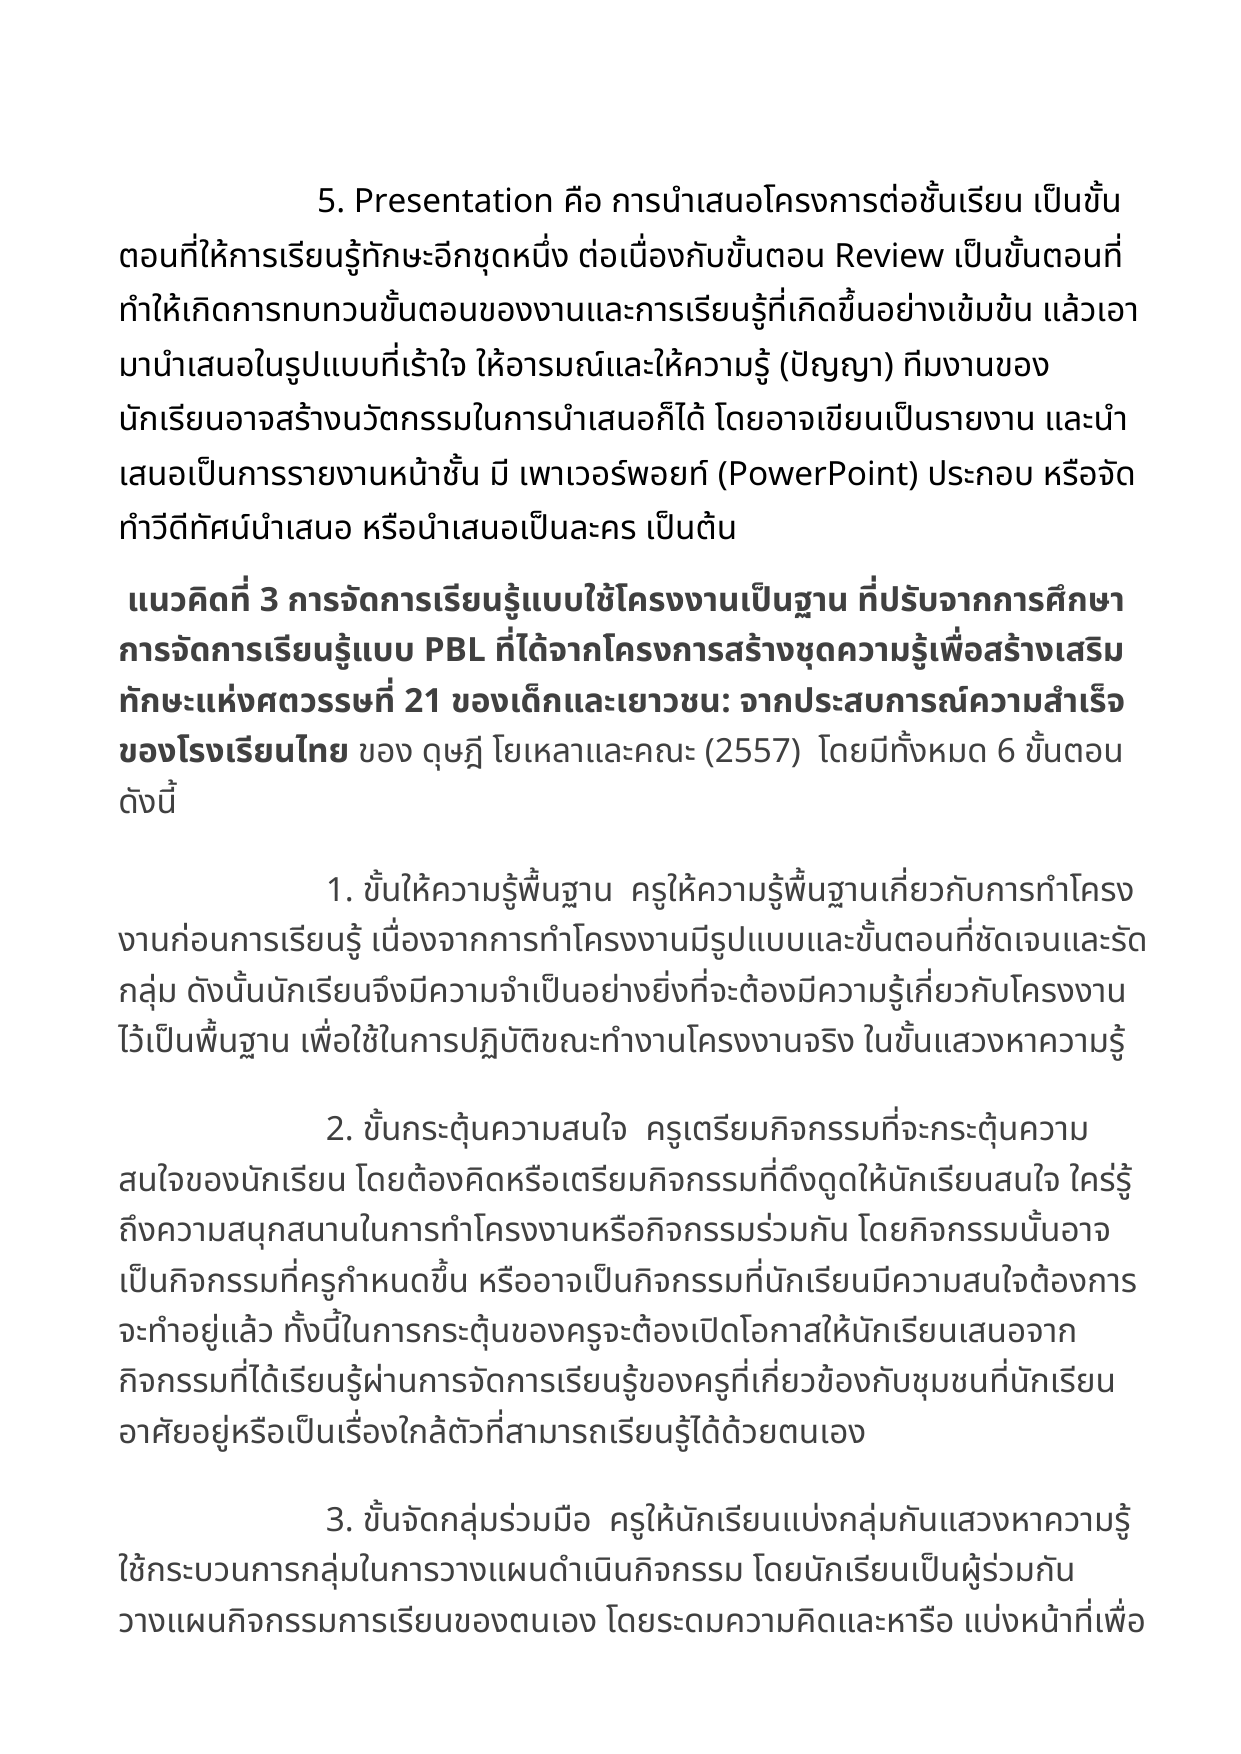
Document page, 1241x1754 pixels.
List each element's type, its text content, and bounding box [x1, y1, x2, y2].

text 1. ขั้นให้ความรู้พื้นฐาน ครูให้ความรู้พื้นฐานเกี่ยวกับการทำโครงงานก่อนการเรียนรู้ เนื่องจากการทำโครงงานมีรูปแบบและขั้นตอนที่ชัดเจนและรัดกลุ่ม ดังนั้นนักเรียนจึงมีความจำเป็นอย่างยิ่งที่จะต้องมีความรู้เกี่ยวกับโครงงานไว้เป็นพื้นฐาน เพื่อใช้ในการปฏิบัติขณะทำงานโครงงานจริง ในขั้นแสวงหาความรู้ [118, 866, 1152, 1068]
text 5. Presentation คือ การนำเสนอโครงการต่อชั้นเรียน เป็นขั้นตอนที่ให้การเรียนรู้ทักษะอีกชุดหนึ่ง ต่อเนื่องกับขั้นตอน Review เป็นขั้นตอนที่ทำให้เกิดการทบทวนขั้นตอนของงานและการเรียนรู้ที่เกิดขึ้นอย่างเข้มข้น แล้วเอามานำเสนอในรูปแบบที่เร้าใจ ให้อารมณ์และให้ความรู้ (ปัญญา) ทีมงานของนักเรียนอาจสร้างนวัตกรรมในการนำเสนอก็ได้ โดยอาจเขียนเป็นรายงาน และนำเสนอเป็นการรายงานหน้าชั้น มี เพาเวอร์พอยท์ (PowerPoint) ประกอบ หรือจัดทำวีดีทัศน์นำเสนอ หรือนำเสนอเป็นละคร เป็นต้น [118, 177, 1152, 555]
text 2. ขั้นกระตุ้นความสนใจ ครูเตรียมกิจกรรมที่จะกระตุ้นความสนใจของนักเรียน โดยต้องคิดหรือเตรียมกิจกรรมที่ดึงดูดให้นักเรียนสนใจ ใคร่รู้ ถึงความสนุกสนานในการทำโครงงานหรือกิจกรรมร่วมกัน โดยกิจกรรมนั้นอาจเป็นกิจกรรมที่ครูกำหนดขึ้น หรืออาจเป็นกิจกรรมที่นักเรียนมีความสนใจต้องการจะทำอยู่แล้ว ทั้งนี้ในการกระตุ้นของครูจะต้องเปิดโอกาสให้นักเรียนเสนอจากกิจกรรมที่ได้เรียนรู้ผ่านการจัดการเรียนรู้ของครูที่เกี่ยวข้องกับชุมชนที่นักเรียนอาศัยอยู่หรือเป็นเรื่องใกล้ตัวที่สามารถเรียนรู้ได้ด้วยตนเอง [118, 1105, 1152, 1458]
text แนวคิดที่ 3 การจัดการเรียนรู้แบบใช้โครงงานเป็นฐาน ที่ปรับจากการศึกษาการจัดการเรียนรู้แบบ PBL ที่ได้จากโครงการสร้างชุดความรู้เพื่อสร้างเสริมทักษะแห่งศตวรรษที่ 21 ของเด็กและเยาวชน: จากประสบการณ์ความสำเร็จของโรงเรียนไทย ของ ดุษฎี โยเหลาและคณะ (2557) โดยมีทั้งหมด 6 ขั้นตอน ดังนี้ [118, 575, 1152, 828]
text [118, 1496, 1152, 1647]
